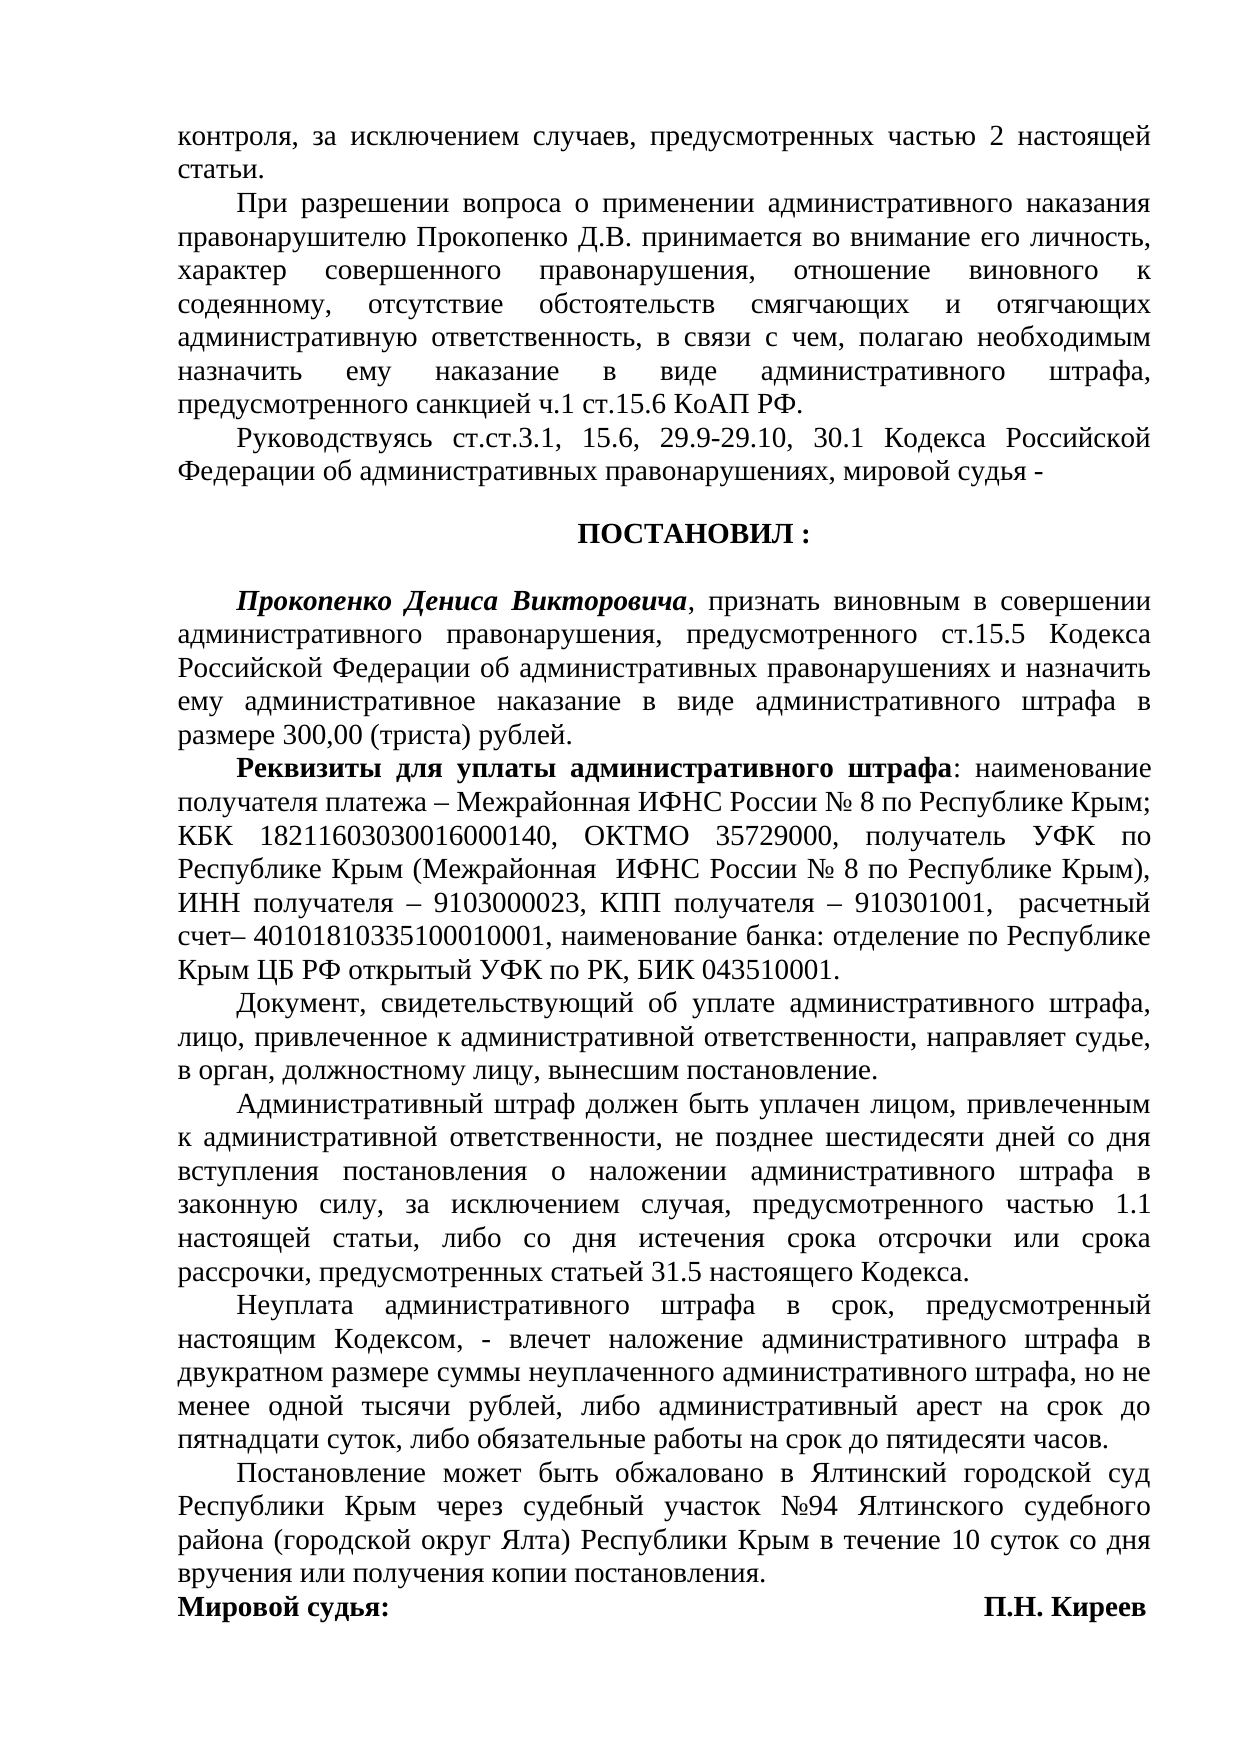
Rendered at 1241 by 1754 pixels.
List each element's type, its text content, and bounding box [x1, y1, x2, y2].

text При разрешении вопроса о применении административного наказания правонарушителю Прокопенко Д.В. принимается во внимание его личность, характер совершенного правонарушения, отношение виновного к содеянному, отсутствие обстоятельств смягчающих и отягчающих административную ответственность, в связи с чем, полагаю необходимым назначить ему наказание в виде административного штрафа, предусмотренного санкцией ч.1 ст.15.6 КоАП РФ. [177, 185, 1152, 420]
text Документ, свидетельствующий об уплате административного штрафа, лицо, привлеченное к административной ответственности, направляет судье, в орган, должностному лицу, вынесшим постановление. [177, 985, 1152, 1086]
text Постановление может быть обжаловано в Ялтинский городской суд Республики Крым через судебный участок №94 Ялтинского судебного района (городской округ Ялта) Республики Крым в течение 10 суток со дня вручения или получения копии постановления. [177, 1455, 1152, 1589]
text Реквизиты для уплаты административного штрафа: наименование получателя платежа – Межрайонная ИФНС России № 8 по Республике Крым; КБК 18211603030016000140, ОКТМО 35729000, получатель УФК по Республике Крым (Межрайонная ИФНС России № 8 по Республике Крым), ИНН получателя – 9103000023, КПП получателя – 910301001, расчетный счет– 40101810335100010001, наименование банка: отделение по Республике Крым ЦБ РФ открытый УФК по РК, БИК 043510001. [177, 751, 1152, 985]
text Прокопенко Дениса Викторовича, признать виновным в совершении административного правонарушения, предусмотренного ст.15.5 Кодекса Российской Федерации об административных правонарушениях и назначить ему административное наказание в виде административного штрафа в размере 300,00 (триста) рублей. [177, 583, 1152, 751]
text Мировой судья: П.Н. Киреев [177, 1589, 1152, 1623]
text Неуплата административного штрафа в срок, предусмотренный настоящим Кодексом, - влечет наложение административного штрафа в двукратном размере суммы неуплаченного административного штрафа, но не менее одной тысячи рублей, либо административный арест на срок до пятнадцати суток, либо обязательные работы на срок до пятидесяти часов. [177, 1287, 1152, 1455]
text Руководствуясь ст.ст.3.1, 15.6, 29.9-29.10, 30.1 Кодекса Российской Федерации об административных правонарушениях, мировой судья - [177, 420, 1152, 487]
text Административный штраф должен быть уплачен лицом, привлеченным к административной ответственности, не позднее шестидесяти дней со дня вступления постановления о наложении административного штрафа в законную силу, за исключением случая, предусмотренного частью 1.1 настоящей статьи, либо со дня истечения срока отсрочки или срока рассрочки, предусмотренных статьей 31.5 настоящего Кодекса. [177, 1086, 1152, 1287]
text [177, 118, 1152, 185]
text ПОСТАНОВИЛ : [177, 516, 1152, 549]
